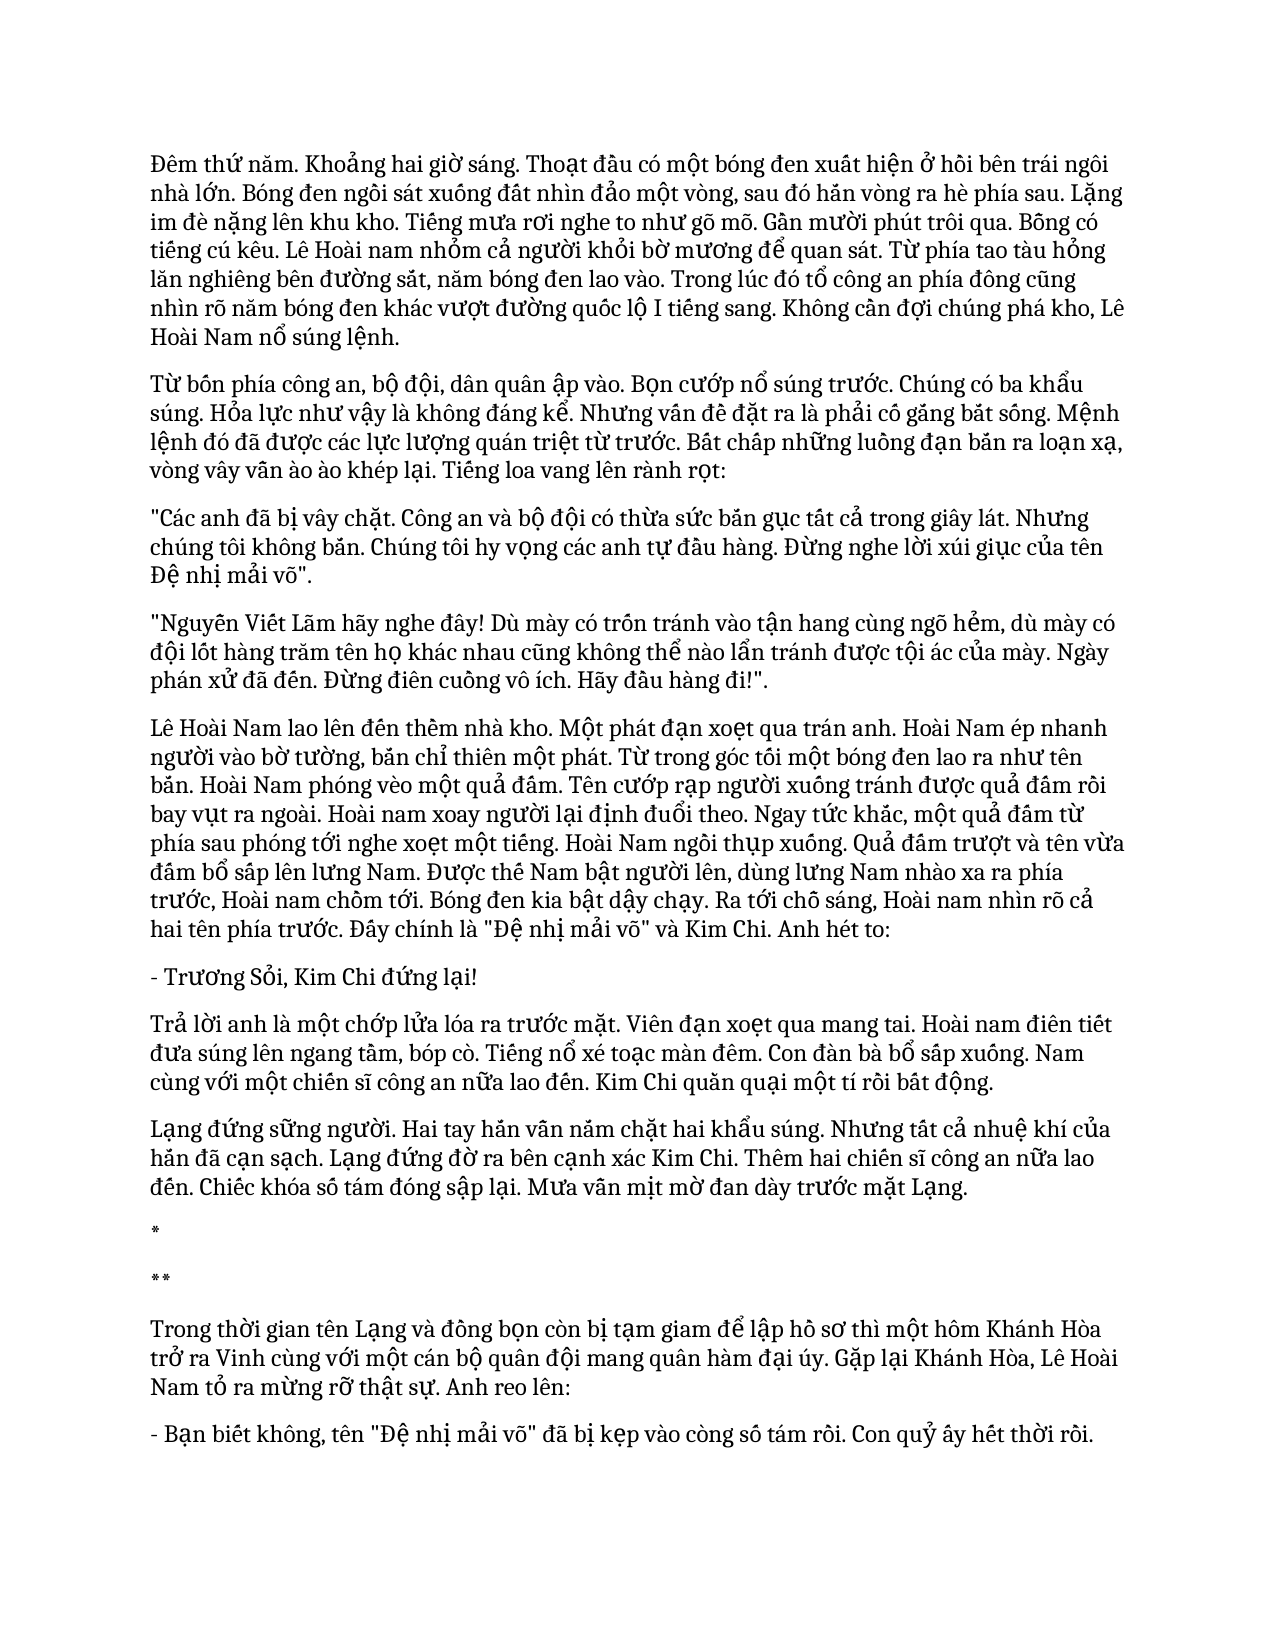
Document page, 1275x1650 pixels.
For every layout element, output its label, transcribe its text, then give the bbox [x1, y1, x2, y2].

text Lạng đứng sững người. Hai tay hắn vẫn nắm chặt hai khẩu súng. Nhưng tất cả nhuệ khí của hắn đã cạn sạch. Lạng đứng đờ ra bên cạnh xác Kim Chi. Thêm hai chiến sĩ công an nữa lao đến. Chiếc khóa số tám đóng sập lại. Mưa vẫn mịt mờ đan dày trước mặt Lạng. [150, 1115, 1125, 1201]
text ** [150, 1267, 1125, 1296]
text - Bạn biết không, tên "Đệ nhị mải võ" đã bị kẹp vào còng số tám rồi. Con quỷ ấy hết thời rồi. [150, 1420, 1125, 1449]
text * [150, 1220, 1125, 1249]
text "Các anh đã bị vây chặt. Công an và bộ đội có thừa sức bắn gục tất cả trong giây lát. Nhưng chúng tôi không bắn. Chúng tôi hy vọng các anh tự đầu hàng. Đừng nghe lời xúi giục của tên Đệ nhị mải võ". [150, 504, 1125, 590]
text "Nguyễn Viết Lãm hãy nghe đây! Dù mày có trốn tránh vào tận hang cùng ngõ hẻm, dù mày có đội lốt hàng trăm tên họ khác nhau cũng không thể nào lẩn tránh được tội ác của mày. Ngày phán xử đã đến. Đừng điên cuồng vô ích. Hãy đầu hàng đi!". [150, 609, 1125, 695]
text Từ bốn phía công an, bộ đội, dân quân ập vào. Bọn cướp nổ súng trước. Chúng có ba khẩu súng. Hỏa lực như vậy là không đáng kể. Nhưng vấn đề đặt ra là phải cố gắng bắt sống. Mệnh lệnh đó đã được các lực lượng quán triệt từ trước. Bất chấp những luồng đạn bắn ra loạn xạ, vòng vây vẫn ào ào khép lại. Tiếng loa vang lên rành rọt: [150, 370, 1125, 485]
text Trong thời gian tên Lạng và đồng bọn còn bị tạm giam để lập hồ sơ thì một hôm Khánh Hòa trở ra Vinh cùng với một cán bộ quân đội mang quân hàm đại úy. Gặp lại Khánh Hòa, Lê Hoài Nam tỏ ra mừng rỡ thật sự. Anh reo lên: [150, 1315, 1125, 1401]
text - Trương Sỏi, Kim Chi đứng lại! [150, 962, 1125, 991]
text Đêm thứ năm. Khoảng hai giờ sáng. Thoạt đầu có một bóng đen xuất hiện ở hồi bên trái ngôi nhà lớn. Bóng đen ngồi sát xuống đất nhìn đảo một vòng, sau đó hắn vòng ra hè phía sau. Lặng im đè nặng lên khu kho. Tiếng mưa rơi nghe to như gõ mõ. Gần mười phút trôi qua. Bỗng có tiếng cú kêu. Lê Hoài nam nhỏm cả người khỏi bờ mương để quan sát. Từ phía tao tàu hỏng lăn nghiêng bên đường sắt, năm bóng đen lao vào. Trong lúc đó tổ công an phía đông cũng nhìn rõ năm bóng đen khác vượt đường quốc lộ I tiếng sang. Không cần đợi chúng phá kho, Lê Hoài Nam nổ súng lệnh. [150, 150, 1125, 351]
text Trả lời anh là một chớp lửa lóa ra trước mặt. Viên đạn xoẹt qua mang tai. Hoài nam điên tiết đưa súng lên ngang tầm, bóp cò. Tiếng nổ xé toạc màn đêm. Con đàn bà bổ sấp xuống. Nam cùng với một chiến sĩ công an nữa lao đến. Kim Chi quằn quại một tí rồi bất động. [150, 1010, 1125, 1096]
text Lê Hoài Nam lao lên đến thềm nhà kho. Một phát đạn xoẹt qua trán anh. Hoài Nam ép nhanh người vào bờ tường, bắn chỉ thiên một phát. Từ trong góc tối một bóng đen lao ra như tên bắn. Hoài Nam phóng vèo một quả đấm. Tên cướp rạp người xuống tránh được quả đấm rồi bay vụt ra ngoài. Hoài nam xoay người lại định đuổi theo. Ngay tức khắc, một quả đấm từ phía sau phóng tới nghe xoẹt một tiếng. Hoài Nam ngồi thụp xuống. Quả đấm trượt và tên vừa đấm bổ sấp lên lưng Nam. Được thế Nam bật người lên, dùng lưng Nam nhào xa ra phía trước, Hoài nam chồm tới. Bóng đen kia bật dậy chạy. Ra tới chỗ sáng, Hoài nam nhìn rõ cả hai tên phía trước. Đấy chính là "Đệ nhị mải võ" và Kim Chi. Anh hét to: [150, 714, 1125, 944]
